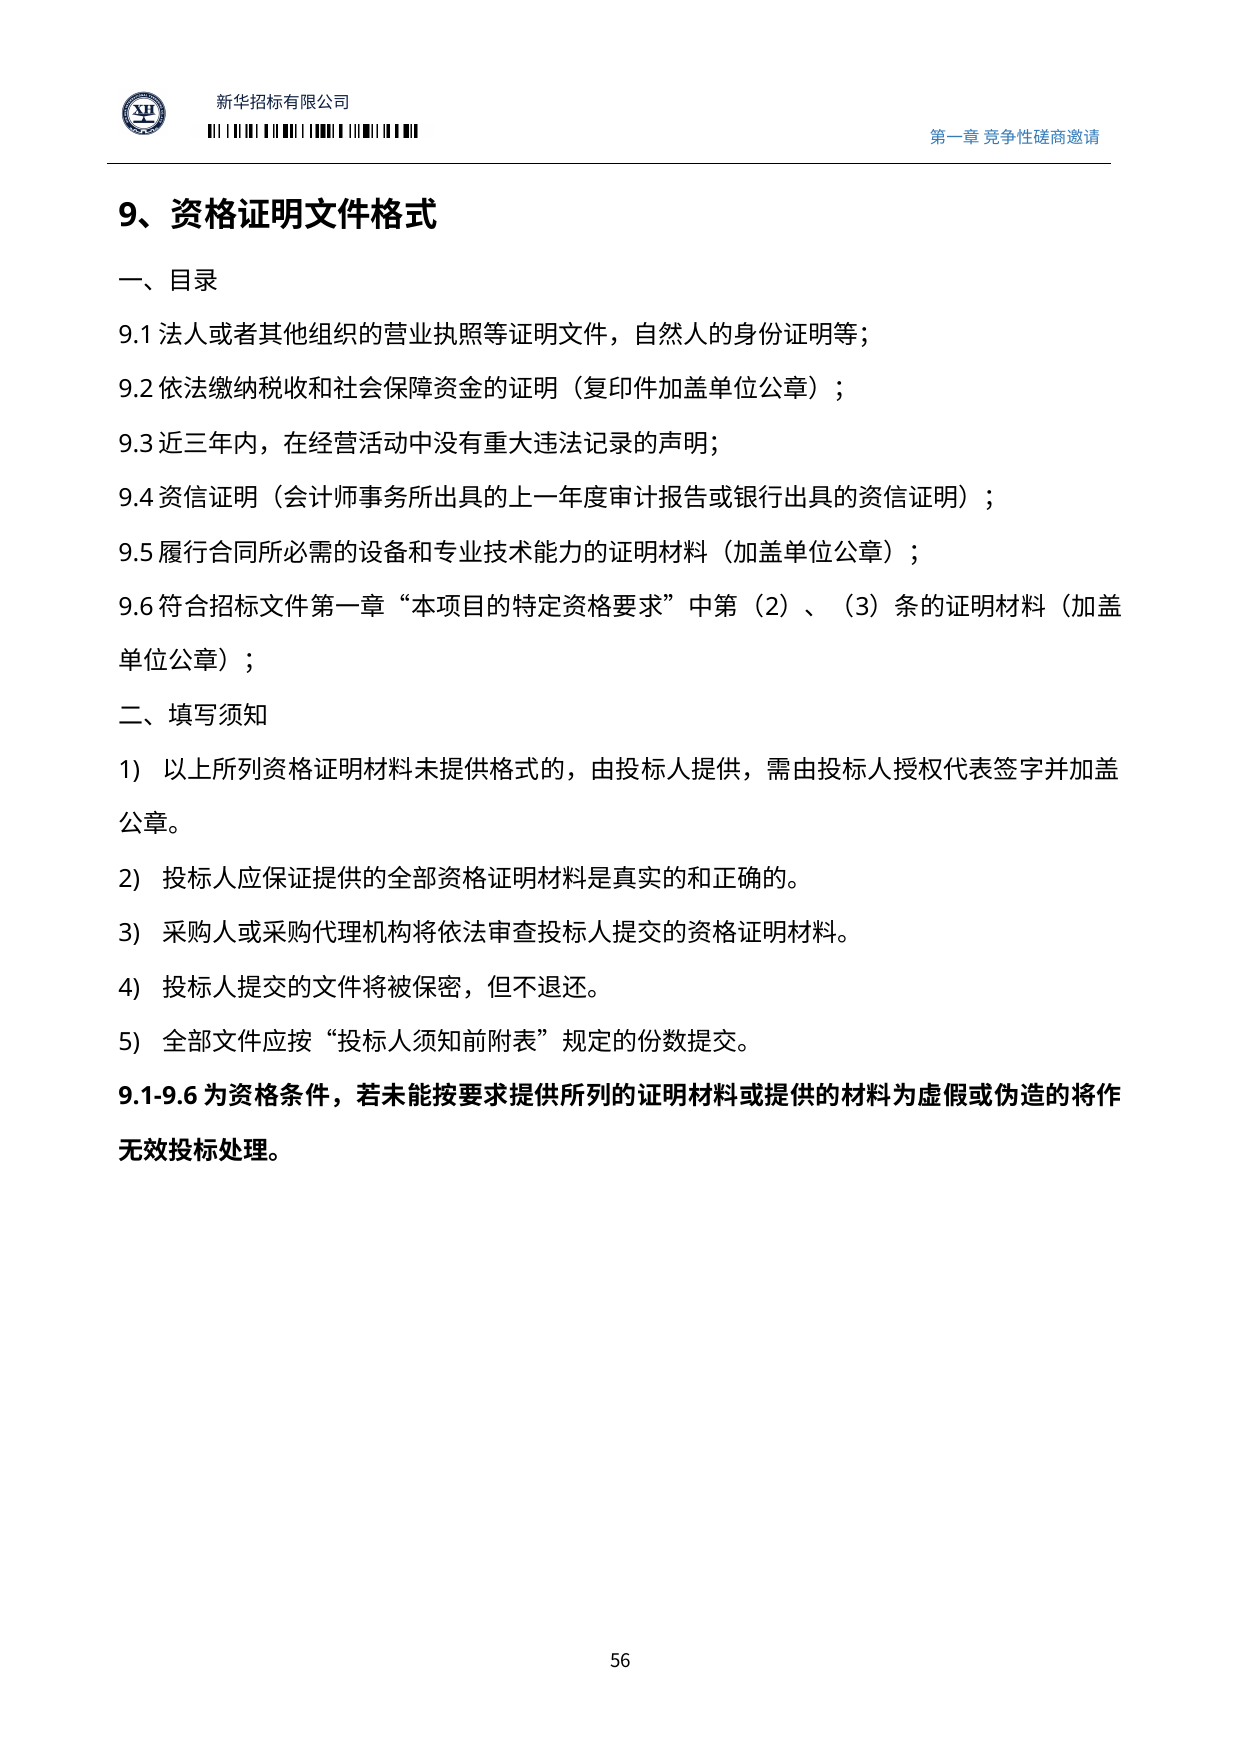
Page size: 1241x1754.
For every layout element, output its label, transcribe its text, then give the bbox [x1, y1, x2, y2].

subtitle 9、资格证明文件格式 [118, 118, 1122, 236]
text 二、填写须知 [118, 695, 1122, 731]
list 投标人应保证提供的全部资格证明材料是真实的和正确的。 [118, 858, 1122, 894]
text 9.1-9.6为资格条件，若未能按要求提供所列的证明材料或提供的材料为虚假或伪造的将作无效投标处理。 [118, 1076, 1122, 1166]
text 9.3近三年内，在经营活动中没有重大违法记录的声明； [118, 423, 1122, 459]
picture [191, 124, 434, 138]
list 投标人提交的文件将被保密，但不退还。 [118, 967, 1122, 1003]
list 全部文件应按“投标人须知前附表”规定的份数提交。 [118, 1021, 1122, 1058]
text 9.6符合招标文件第一章“本项目的特定资格要求”中第（2）、（3）条的证明材料（加盖单位公章）； [118, 586, 1122, 677]
text 9.4资信证明（会计师事务所出具的上一年度审计报告或银行出具的资信证明）； [118, 478, 1122, 514]
text 9.5履行合同所必需的设备和专业技术能力的证明材料（加盖单位公章）； [118, 532, 1122, 568]
list 采购人或采购代理机构将依法审查投标人提交的资格证明材料。 [118, 913, 1122, 949]
text 9.1法人或者其他组织的营业执照等证明文件，自然人的身份证明等； [118, 314, 1122, 351]
text 9.2依法缴纳税收和社会保障资金的证明（复印件加盖单位公章）； [118, 369, 1122, 405]
list 以上所列资格证明材料未提供格式的，由投标人提供，需由投标人授权代表签字并加盖公章。 [118, 749, 1122, 840]
picture [118, 88, 168, 135]
text 一、目录 [118, 260, 1122, 296]
